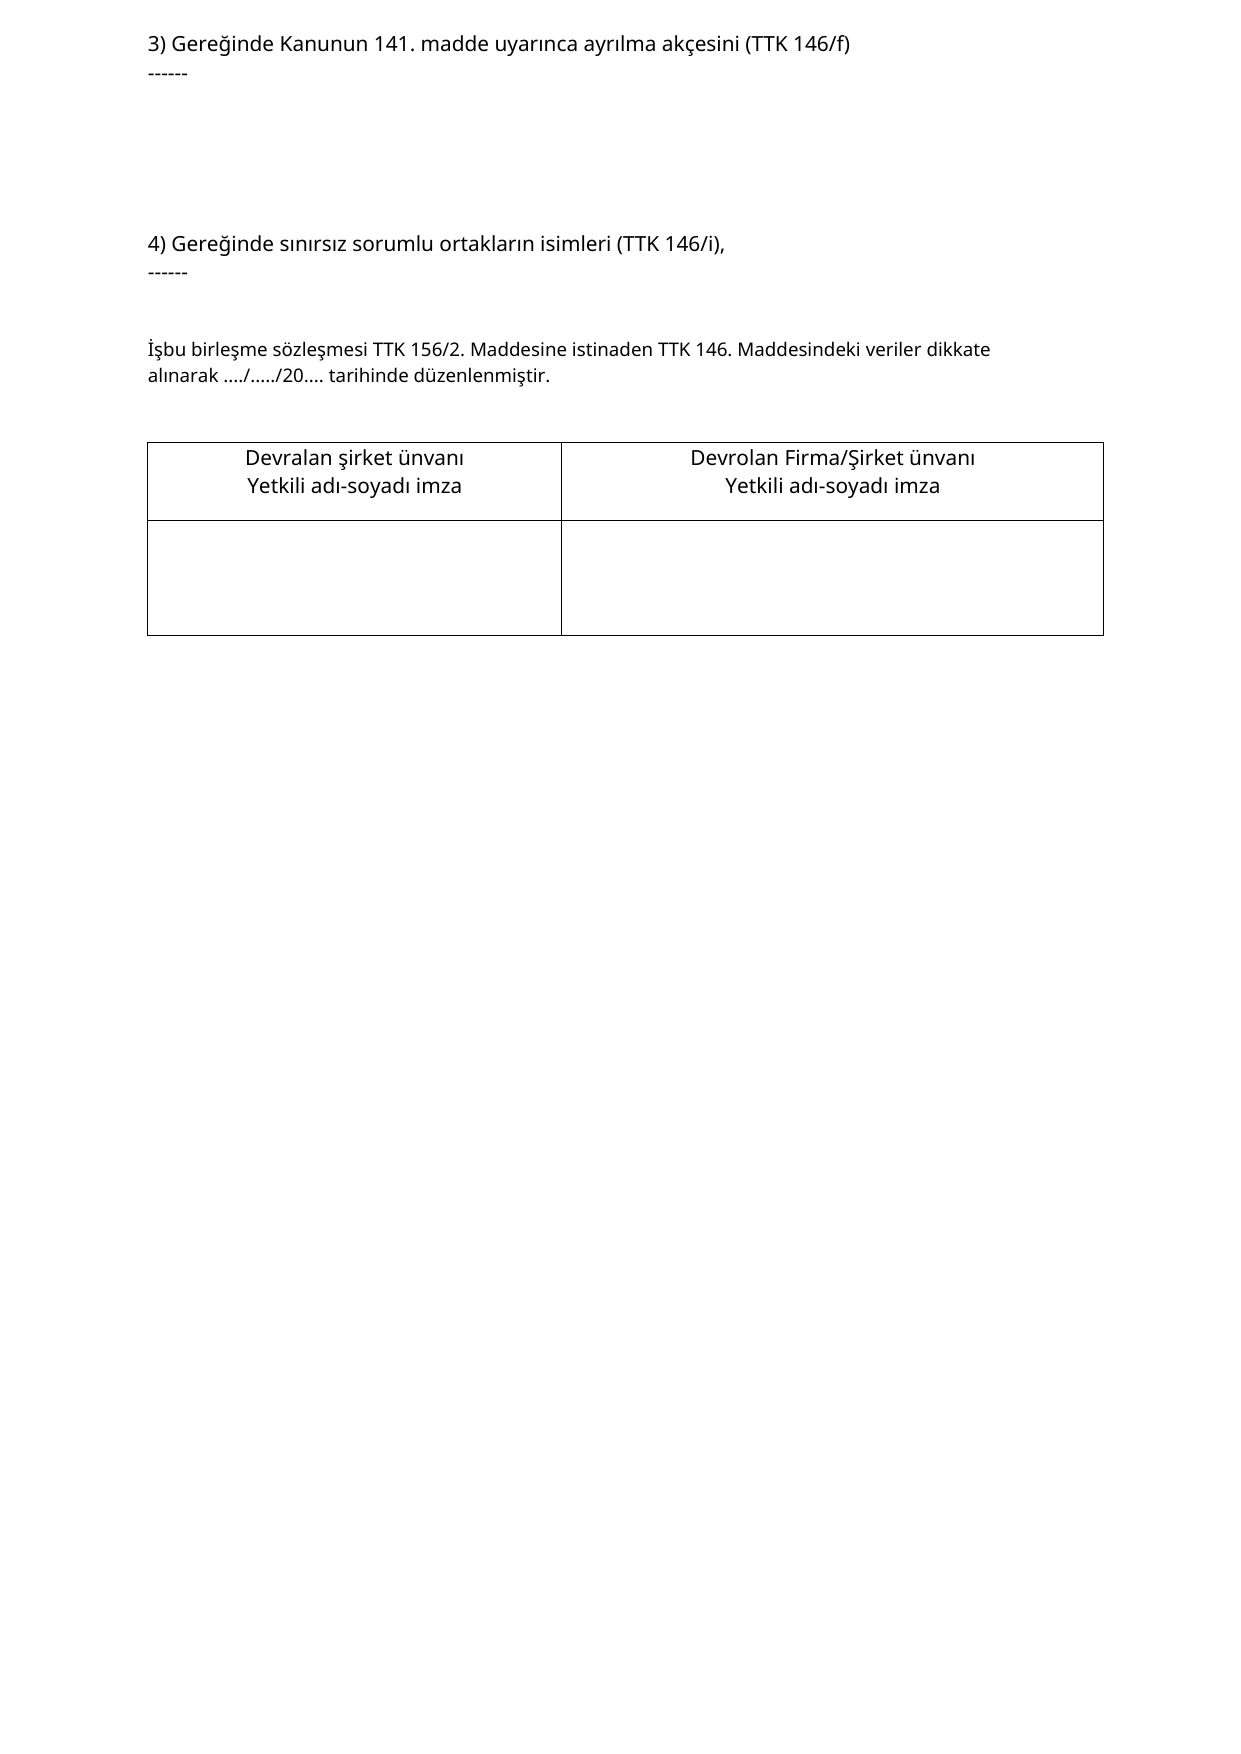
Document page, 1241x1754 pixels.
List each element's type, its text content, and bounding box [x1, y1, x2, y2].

table_cell [148, 521, 561, 635]
text ------ [148, 58, 1093, 86]
table_cell [562, 521, 1103, 635]
text ------ [148, 257, 1093, 286]
table_header Devrolan Firma/Şirket ünvanı Yetkili adı-soyadı imza [562, 443, 1103, 520]
text 4) Gereğinde sınırsız sorumlu ortakların isimleri (TTK 146/i), [148, 229, 1093, 257]
text İşbu birleşme sözleşmesi TTK 156/2. Maddesine istinaden TTK 146. Maddesindeki veriler dikkate alınarak ..../...../20.... tarihinde düzenlenmiştir. [148, 337, 1093, 388]
table_header Devralan şirket ünvanı Yetkili adı-soyadı imza [148, 443, 561, 520]
text 3) Gereğinde Kanunun 141. madde uyarınca ayrılma akçesini (TTK 146/f) [148, 29, 1093, 58]
